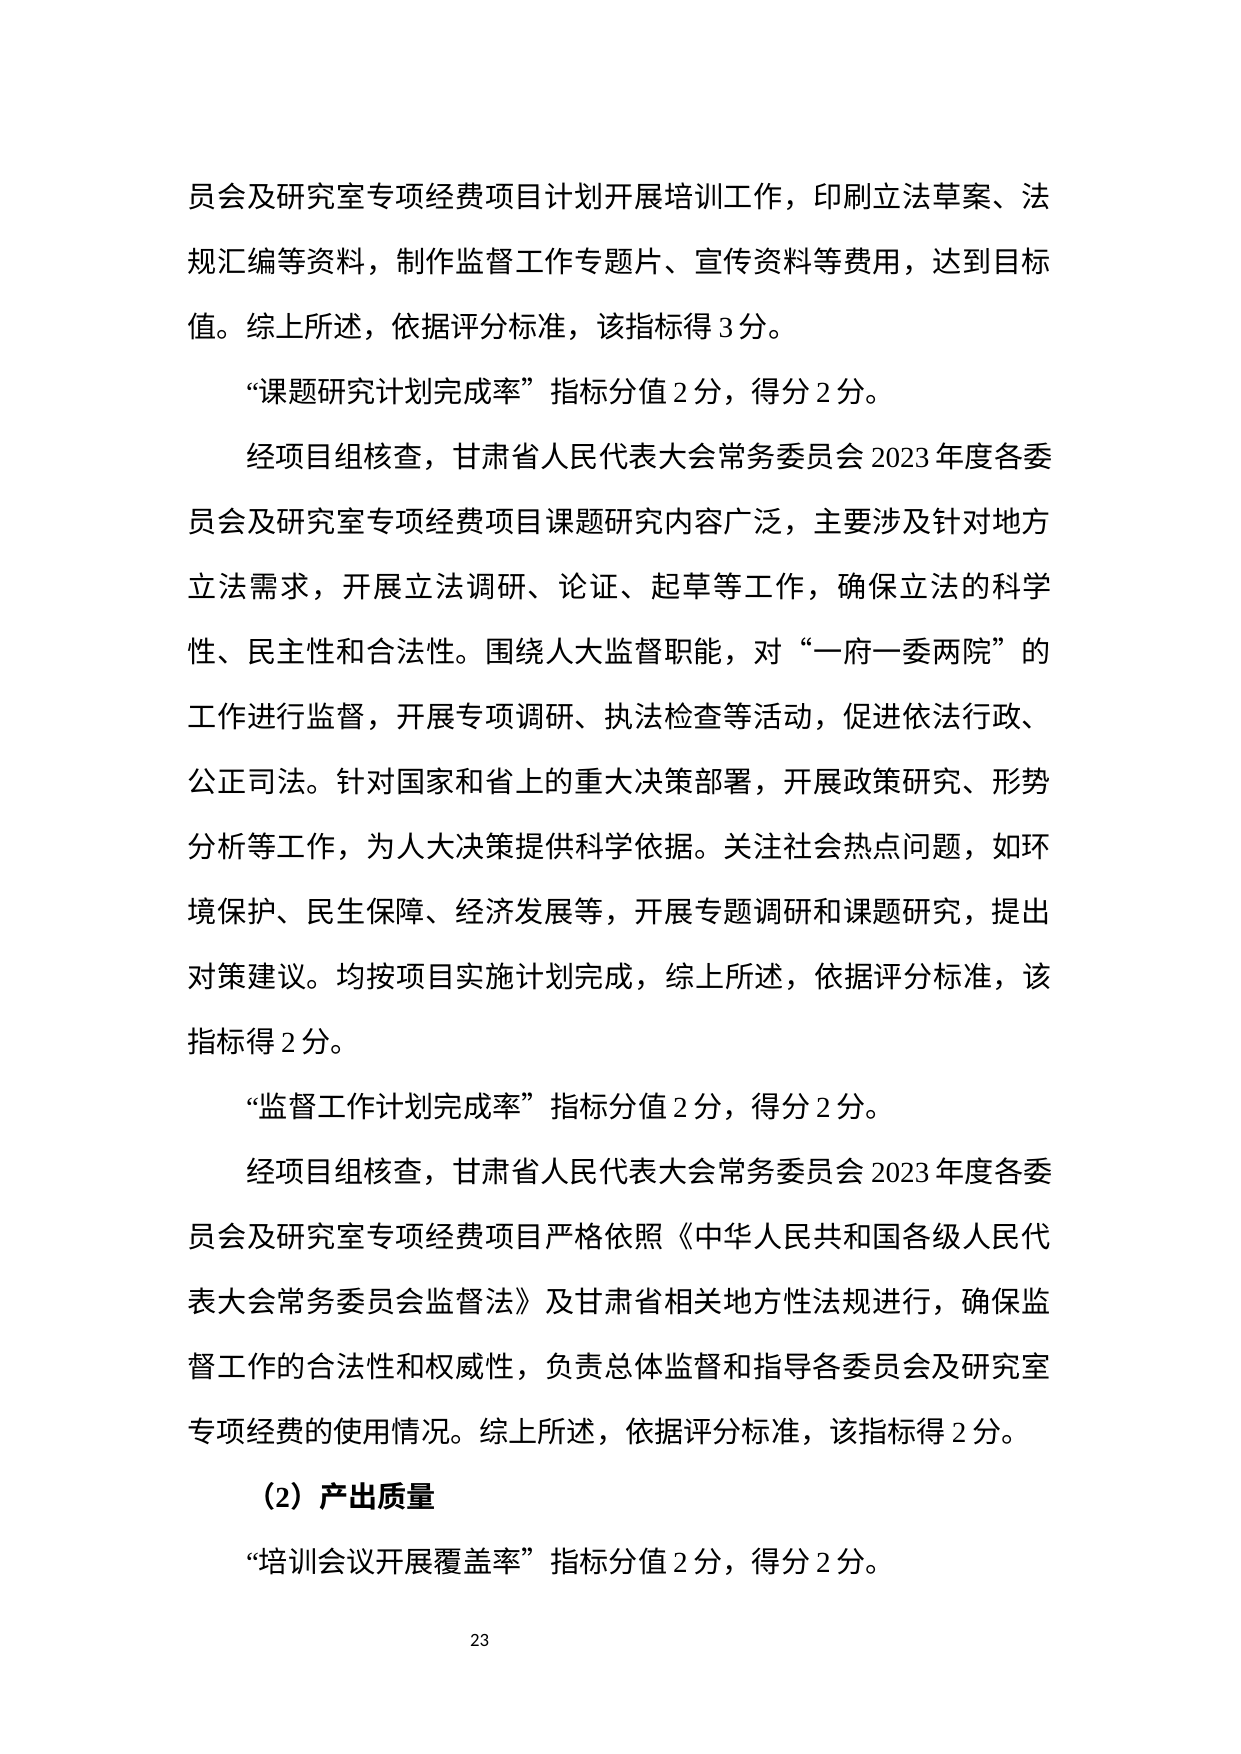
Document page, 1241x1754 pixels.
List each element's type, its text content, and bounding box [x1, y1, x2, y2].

text （2）产出质量 [187, 1462, 1053, 1527]
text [187, 162, 1053, 357]
text “课题研究计划完成率”指标分值2分，得分2分。 [187, 357, 1053, 422]
text “培训会议开展覆盖率”指标分值2分，得分2分。 [187, 1527, 1053, 1592]
text 经项目组核查，甘肃省人民代表大会常务委员会2023年度各委员会及研究室专项经费项目严格依照《中华人民共和国各级人民代表大会常务委员会监督法》及甘肃省相关地方性法规进行，确保监督工作的合法性和权威性，负责总体监督和指导各委员会及研究室专项经费的使用情况。综上所述，依据评分标准，该指标得2分。 [187, 1137, 1053, 1462]
text 经项目组核查，甘肃省人民代表大会常务委员会2023年度各委员会及研究室专项经费项目课题研究内容广泛，主要涉及针对地方立法需求，开展立法调研、论证、起草等工作，确保立法的科学性、民主性和合法性。围绕人大监督职能，对“一府一委两院”的工作进行监督，开展专项调研、执法检查等活动，促进依法行政、公正司法。针对国家和省上的重大决策部署，开展政策研究、形势分析等工作，为人大决策提供科学依据。关注社会热点问题，如环境保护、民生保障、经济发展等，开展专题调研和课题研究，提出对策建议。均按项目实施计划完成，综上所述，依据评分标准，该指标得2分。 [187, 422, 1053, 1072]
text “监督工作计划完成率”指标分值2分，得分2分。 [187, 1072, 1053, 1137]
